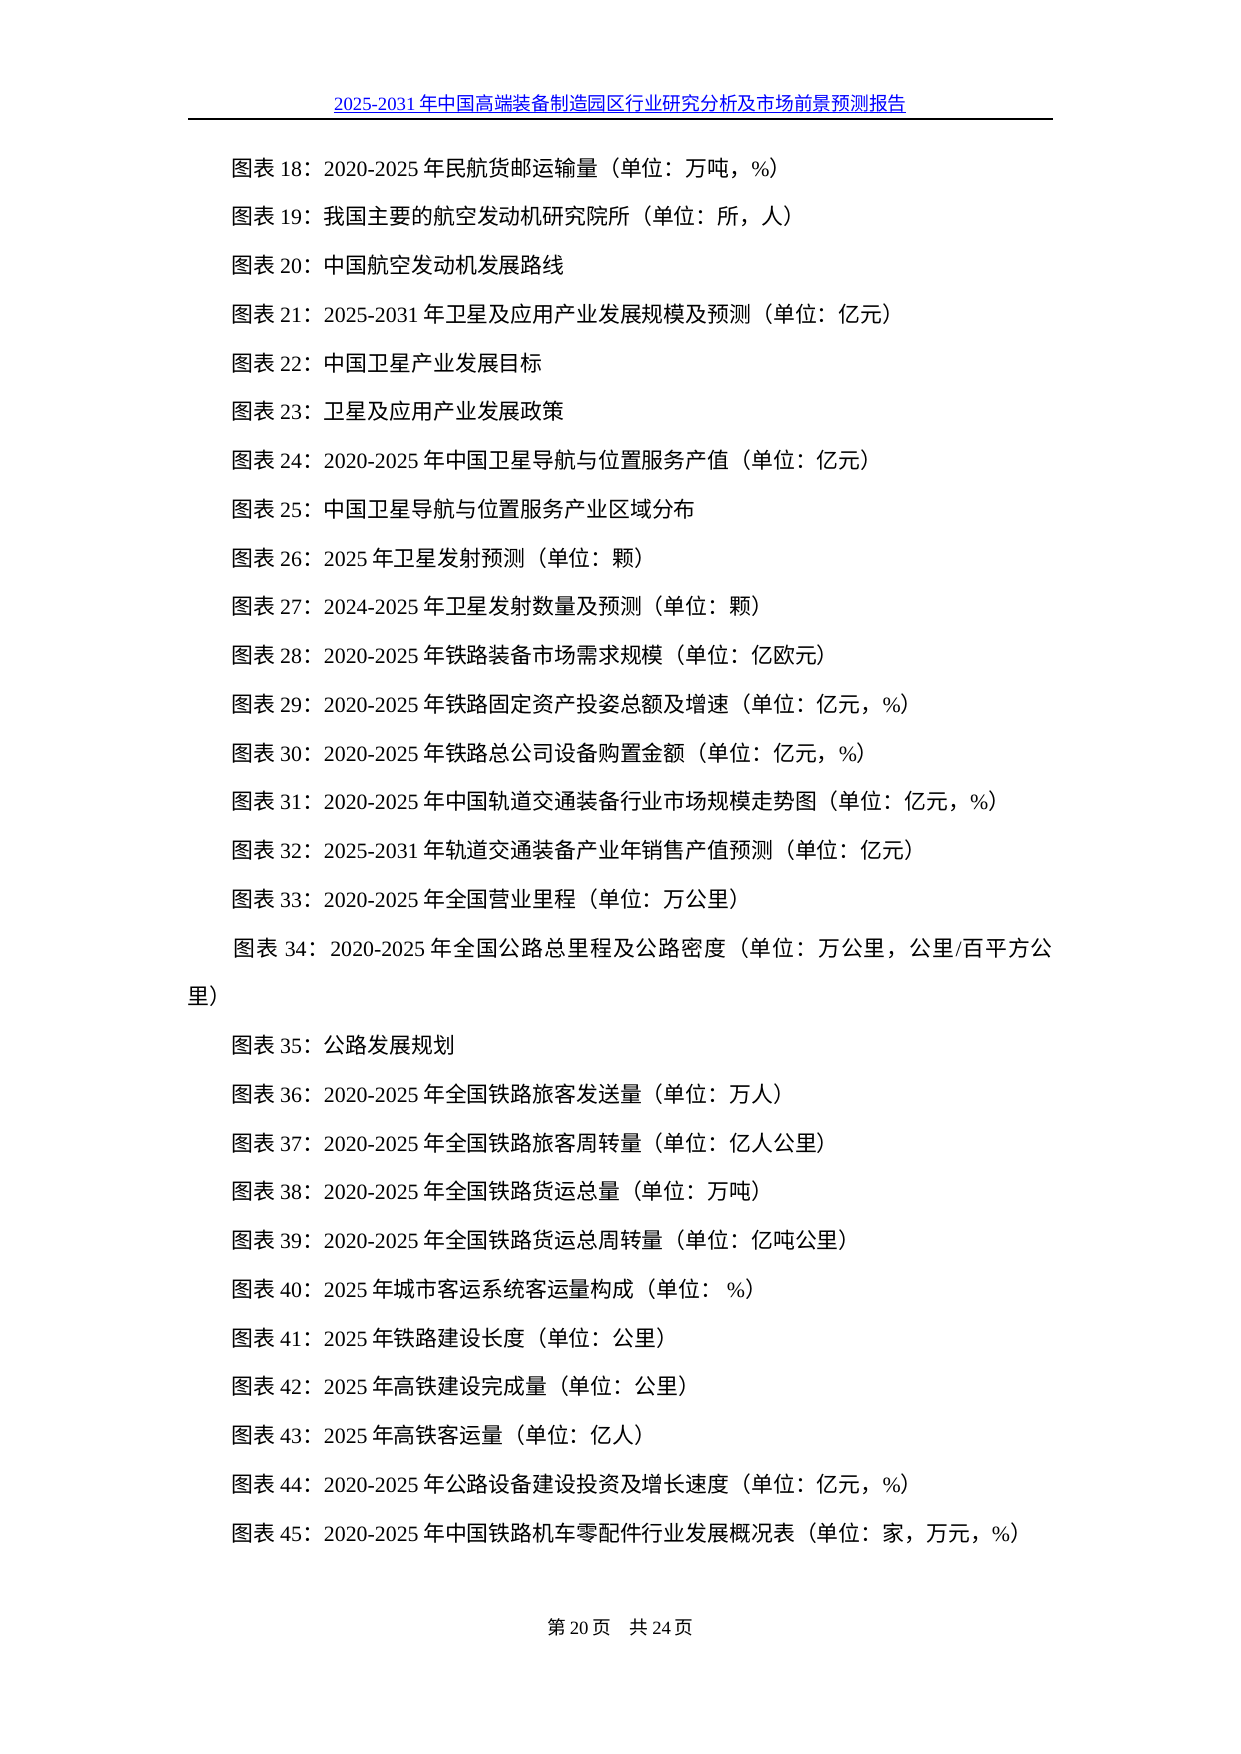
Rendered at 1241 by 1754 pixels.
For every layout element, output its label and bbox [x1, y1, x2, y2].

text [187, 150, 1053, 1548]
